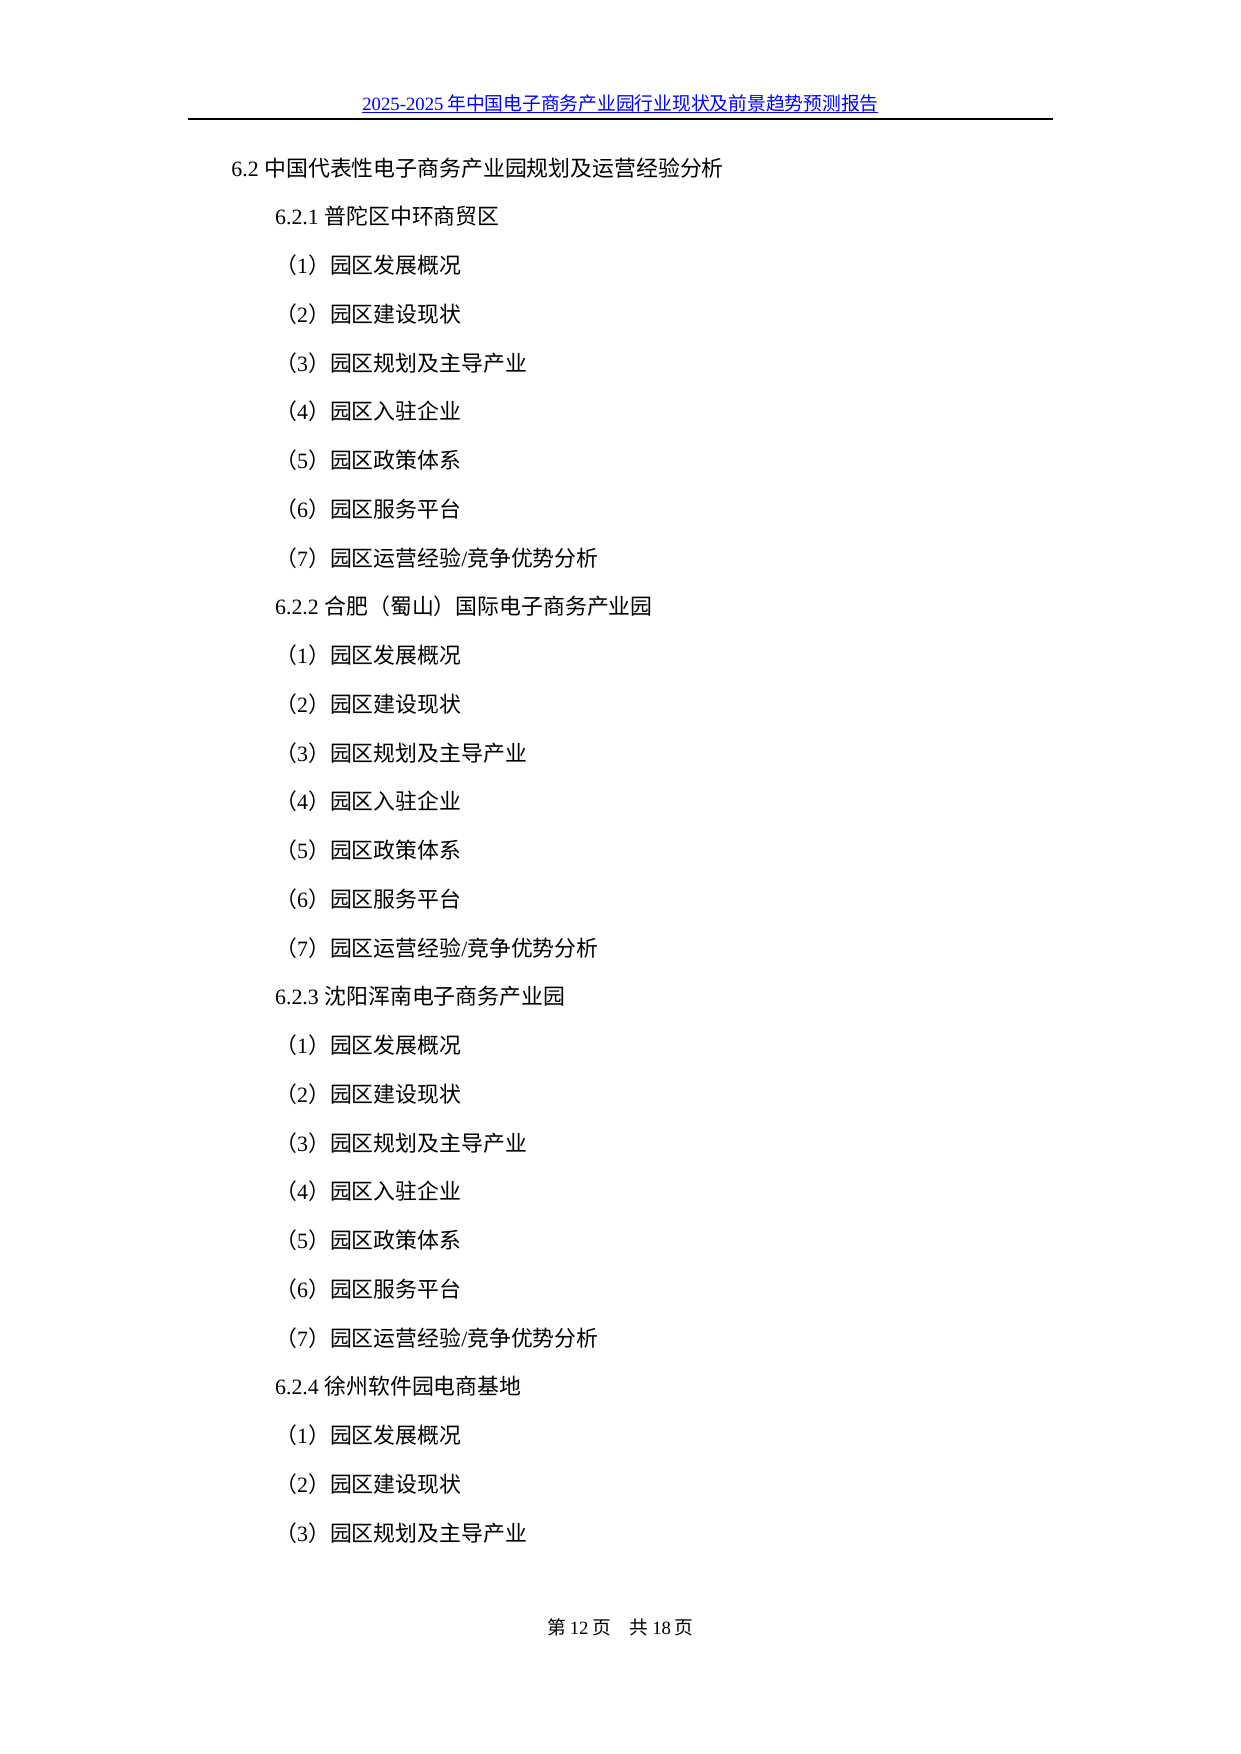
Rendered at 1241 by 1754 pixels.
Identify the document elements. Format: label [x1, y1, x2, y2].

text [187, 150, 1053, 1548]
